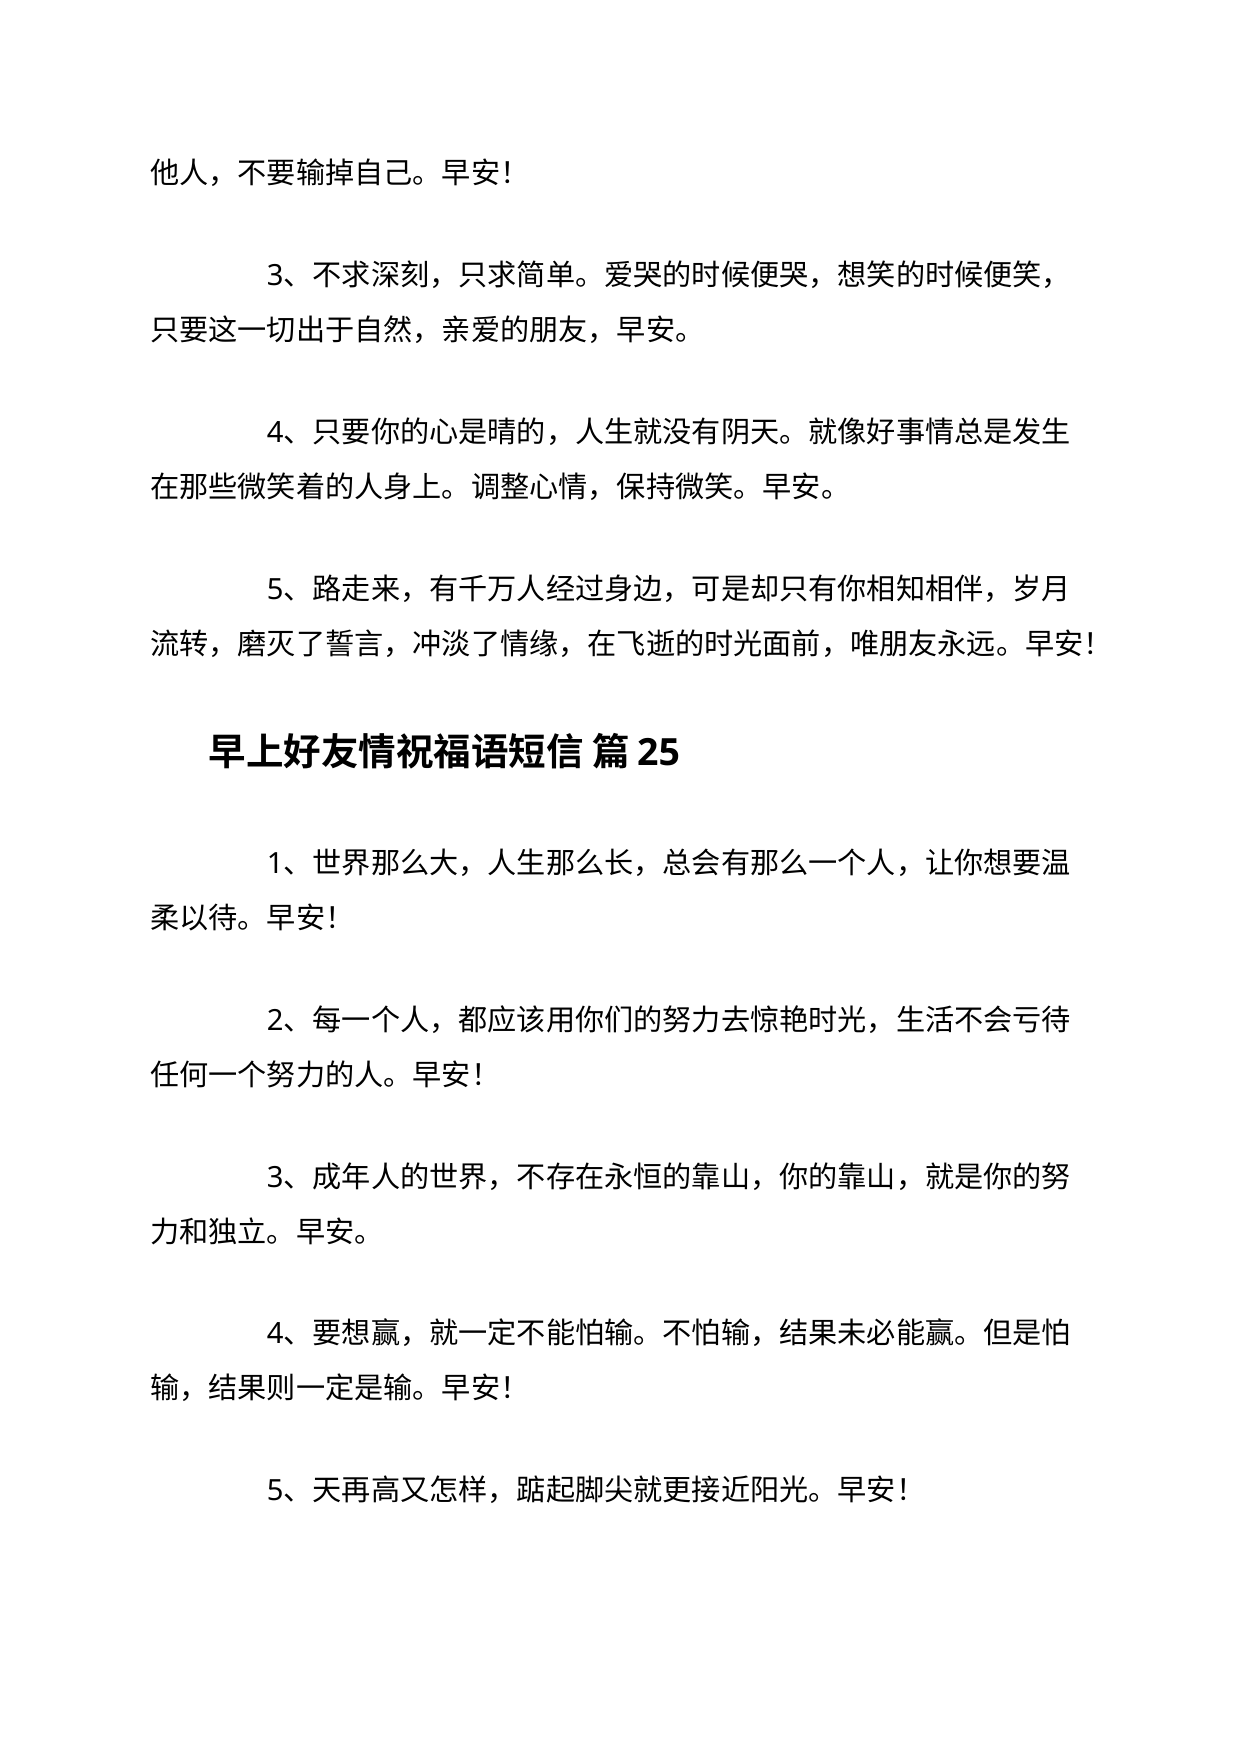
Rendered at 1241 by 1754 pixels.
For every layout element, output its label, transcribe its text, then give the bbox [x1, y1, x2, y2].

text 1、世界那么大，人生那么长，总会有那么一个人，让你想要温柔以待。早安！ [150, 840, 1090, 937]
text 5、路走来，有千万人经过身边，可是却只有你相知相伴，岁月流转，磨灭了誓言，冲淡了情缘，在飞逝的时光面前，唯朋友永远。早安！ [150, 565, 1090, 663]
text 3、成年人的世界，不存在永恒的靠山，你的靠山，就是你的努力和独立。早安。 [150, 1153, 1090, 1251]
text 早上好友情祝福语短信 篇25 [150, 722, 1090, 777]
text 2、每一个人，都应该用你们的努力去惊艳时光，生活不会亏待任何一个努力的人。早安！ [150, 996, 1090, 1094]
text 4、只要你的心是晴的，人生就没有阴天。就像好事情总是发生在那些微笑着的人身上。调整心情，保持微笑。早安。 [150, 408, 1090, 506]
text 4、要想赢，就一定不能怕输。不怕输，结果未必能赢。但是怕输，结果则一定是输。早安！ [150, 1310, 1090, 1407]
text 5、天再高又怎样，踮起脚尖就更接近阳光。早安！ [150, 1467, 1090, 1509]
text 3、不求深刻，只求简单。爱哭的时候便哭，想笑的时候便笑，只要这一切出于自然，亲爱的朋友，早安。 [150, 252, 1090, 349]
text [150, 150, 1090, 192]
